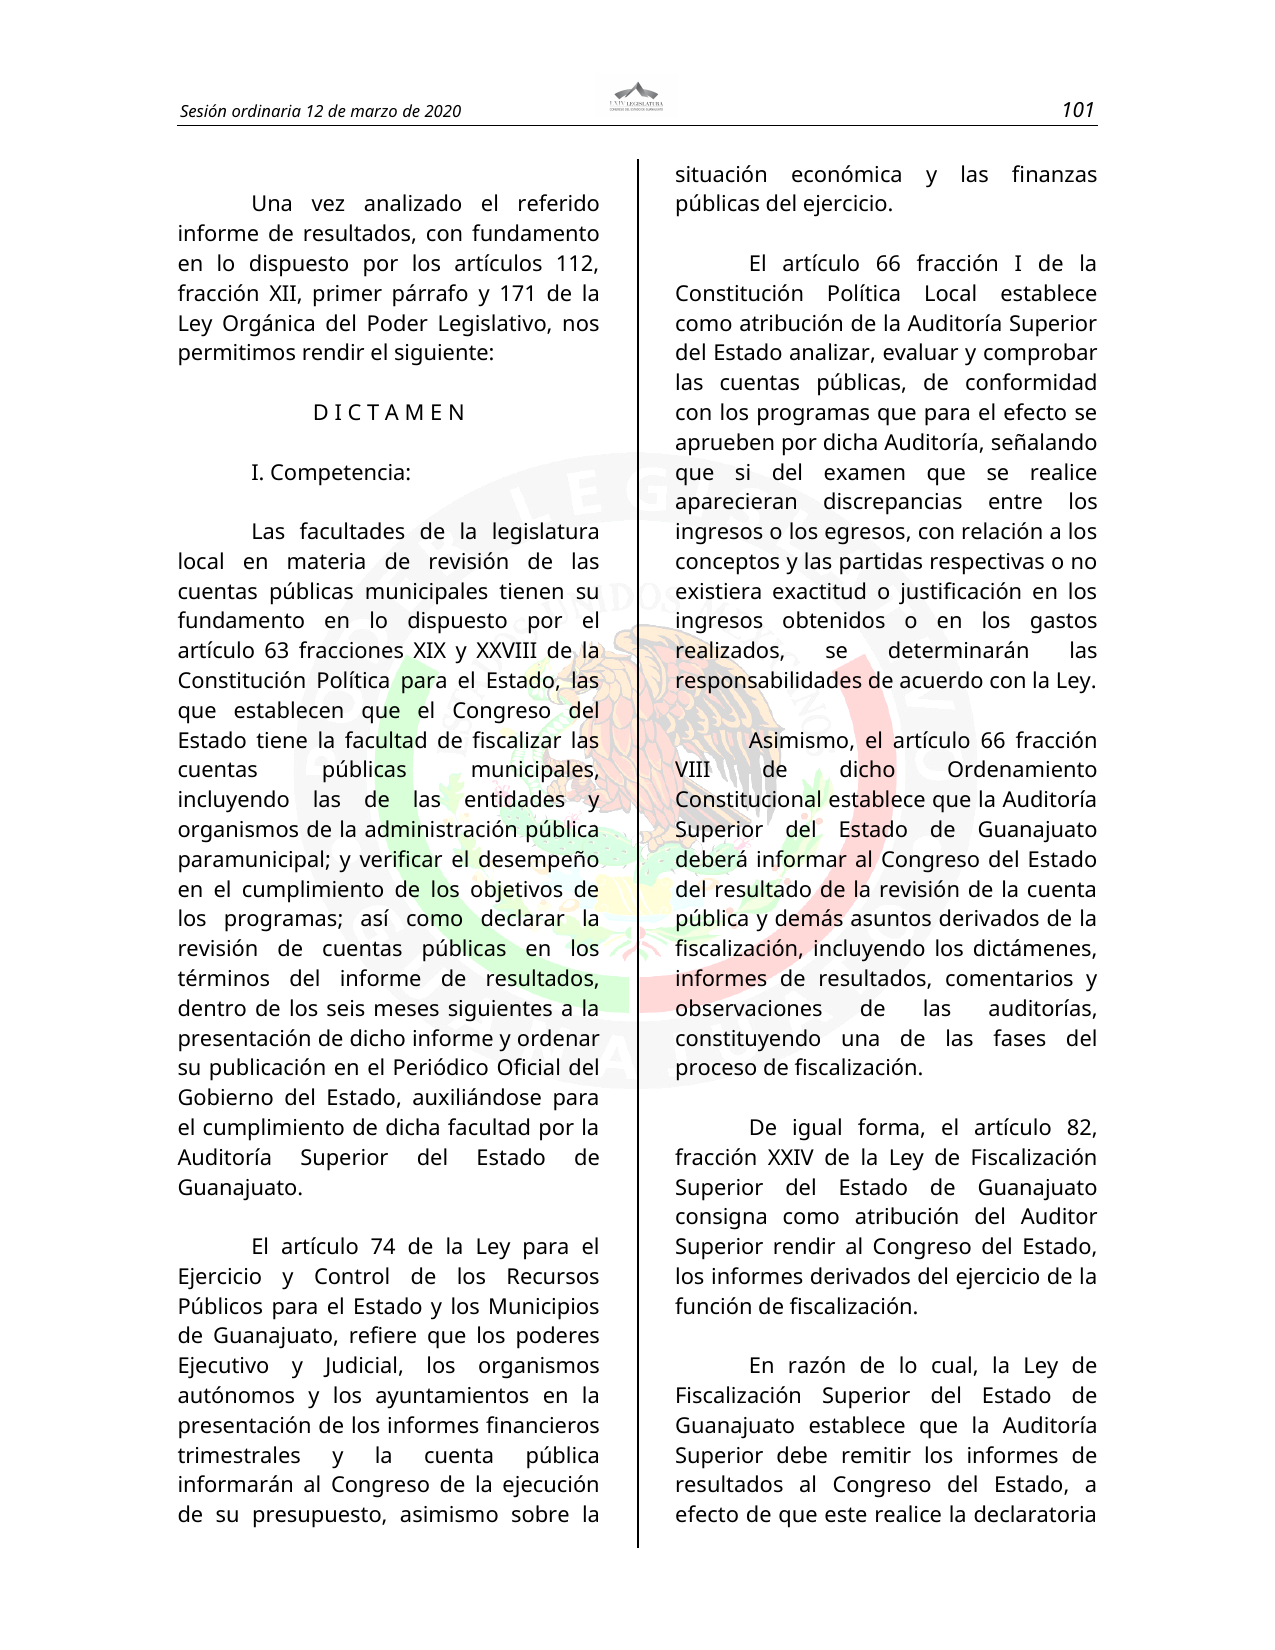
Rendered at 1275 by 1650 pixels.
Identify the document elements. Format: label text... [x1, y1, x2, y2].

picture [595, 73, 678, 117]
text I. Competencia: [177, 457, 600, 486]
text De igual forma, el artículo 82, fracción XXIV de de Fiscalización Superior del Estado de Guanajuato consigna como atribución del Auditor Superior rendir al Congreso del Estado, los informes derivados del ejercicio de la función de fiscalización. [675, 1112, 1098, 1321]
text Asimismo, el artículo 66 fracción VIII de dicho Ordenamiento Constitucional establece que la Auditoría Superior del Estado de Guanajuato deberá informar al Congreso del Estado del resultado de la revisión de la cuenta pública y demás asuntos derivados de la fiscalización, incluyendo los dictámenes, informes de resultados, comentarios y observaciones de las auditorías, constituyendo una de las fases del proceso de fiscalización. [675, 725, 1098, 1082]
text D I C T A M E N [177, 397, 600, 427]
text Las facultades de la legislatura local en materia de revisión de las cuentas públicas municipales tienen su fundamento en lo dispuesto por el artículo 63 fracciones XIX y XXVIII de la Constitución Política para el Estado, las que establecen que el Congreso del Estado tiene la facultad de fiscalizar las cuentas públicas municipales, incluyendo las de las entidades y organismos de la administración pública paramunicipal; y verificar el desempeño en el cumplimiento de los objetivos de los programas; así como declarar la revisión de cuentas públicas en los términos del informe de resultados, dentro de los seis meses siguientes a la presentación de dicho informe y ordenar su publicación en el Periódico Oficial del Gobierno del Estado, auxiliándose para el cumplimiento de dicha facultad por la Auditoría Superior del Estado de Guanajuato. [177, 516, 600, 1201]
text El artículo 66 fracción I de la Constitución Política Local establece como atribución de la Auditoría Superior del Estado analizar, evaluar y comprobar las cuentas públicas, de conformidad con los programas que para el efecto se aprueben por dicha Auditoría, señalando que si del examen que se realice aparecieran discrepancias entre los ingresos o los egresos, con relación a los conceptos y las partidas respectivas o no existiera exactitud o justificación en los ingresos obtenidos o en los gastos realizados, se determinarán las responsabilidades de acuerdo con la Ley. [675, 248, 1098, 695]
text Una vez analizado el referido informe de resultados, con fundamento en lo dispuesto por los artículos 112, fracción XII, primer párrafo y 171 de del Poder Legislativo, nos permitimos rendir el siguiente: [177, 188, 600, 367]
text El artículo 74 de la Ley para el Ejercicio y Control de los Recursos Públicos para el Estado y los Municipios de Guanajuato, refiere que los poderes Ejecutivo y Judicial, los organismos autónomos y los ayuntamientos en la presentación de los informes financieros trimestrales y la cuenta pública informarán al Congreso de la ejecución de su presupuesto, asimismo sobre la situación económica y las finanzas públicas del ejercicio. [177, 1231, 600, 1529]
